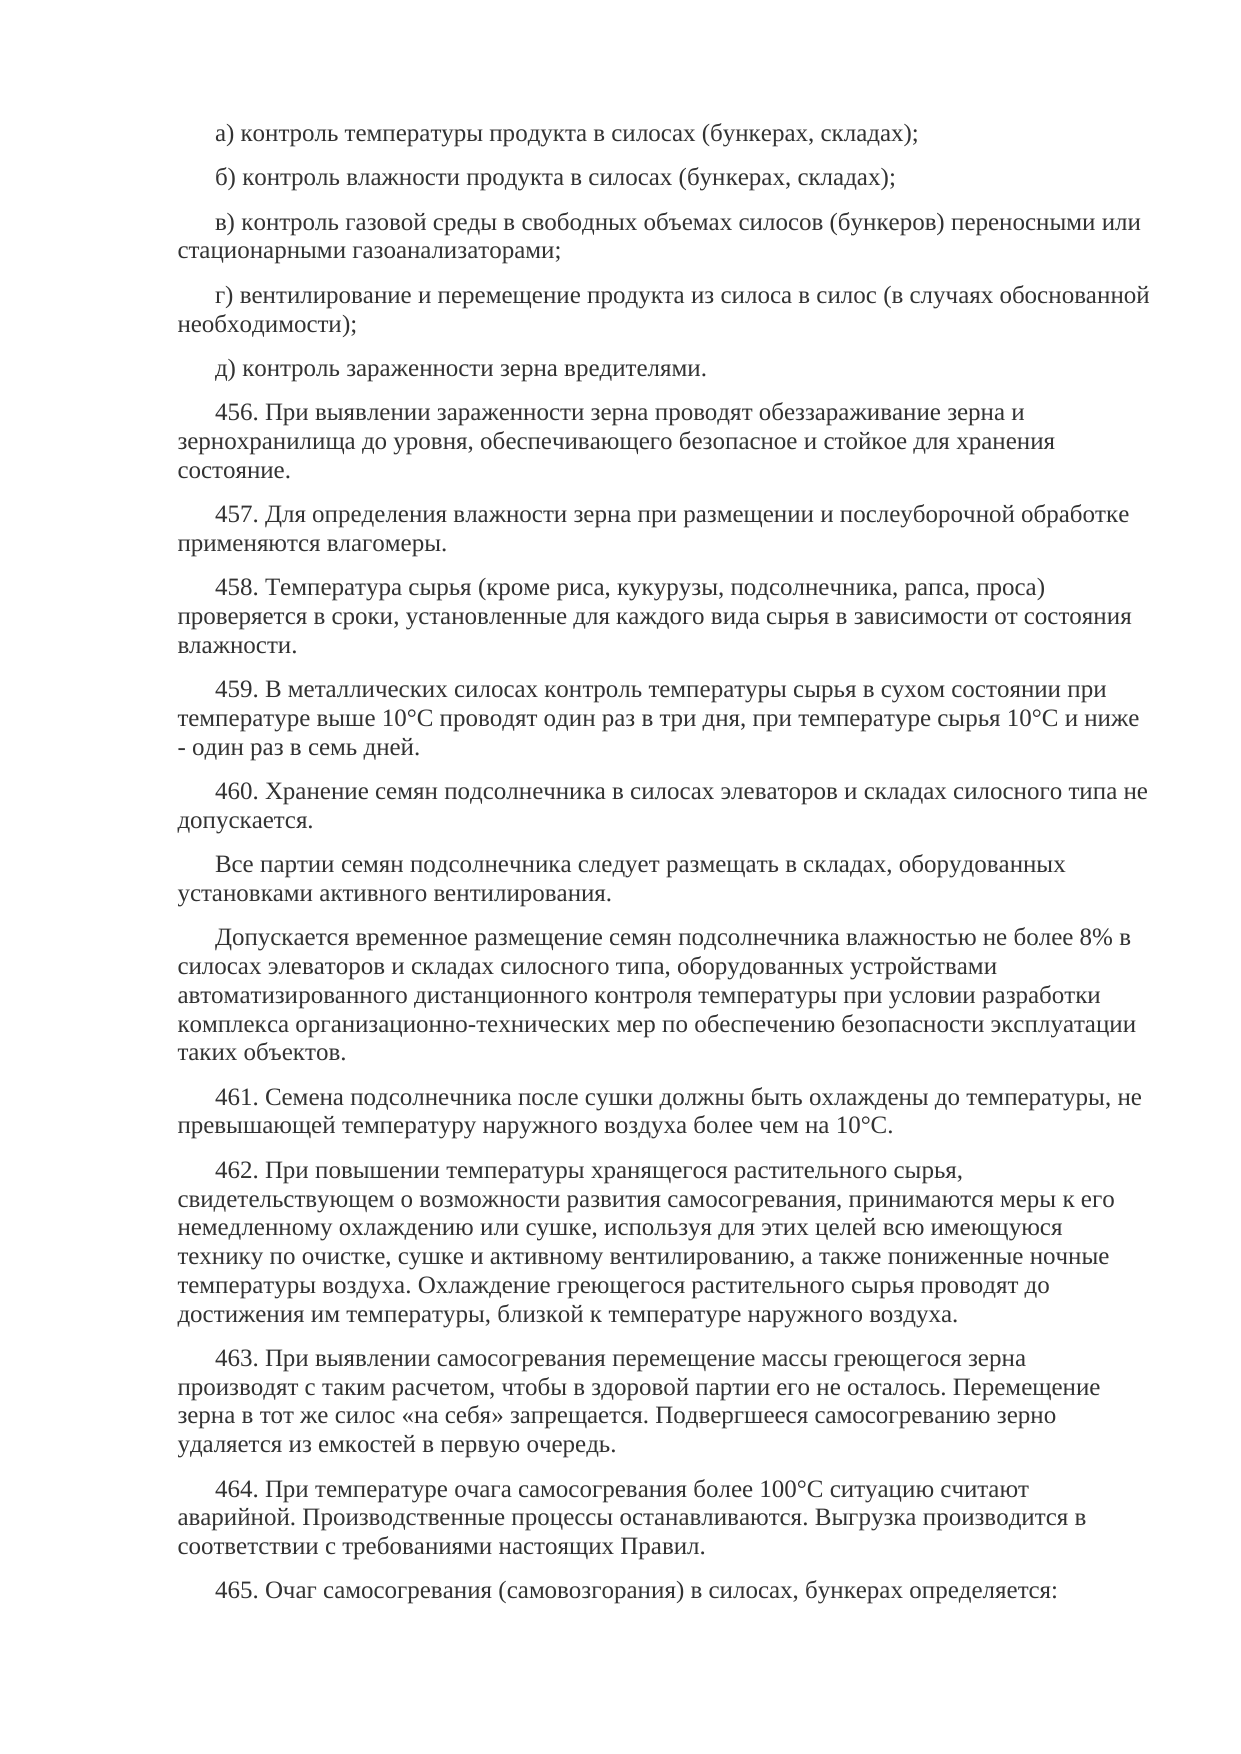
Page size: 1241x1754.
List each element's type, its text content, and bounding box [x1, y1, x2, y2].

text б) контроль влажности продукта в силосах (бункерах, складах); [177, 162, 1152, 191]
text Допускается временное размещение семян подсолнечника влажностью не более 8% в силосах элеваторов и складах силосного типа, оборудованных устройствами автоматизированного дистанционного контроля температуры при условии разработки комплекса организационно-технических мер по обеспечению безопасности эксплуатации таких объектов. [177, 922, 1152, 1066]
text в) контроль газовой среды в свободных объемах силосов (бункеров) переносными или стационарными газоанализаторами; [177, 207, 1152, 264]
text г) вентилирование и перемещение продукта из силоса в силос (в случаях обоснованной необходимости); [177, 280, 1152, 337]
text 463. При выявлении самосогревания перемещение массы греющегося зерна производят с таким расчетом, чтобы в здоровой партии его не осталось. Перемещение зерна в тот же силос «на себя» запрещается. Подвергшееся самосогреванию зерно удаляется из емкостей в первую очередь. [177, 1343, 1152, 1458]
text д) контроль зараженности зерна вредителями. [177, 353, 1152, 382]
text 460. Хранение семян подсолнечника в силосах элеваторов и складах силосного типа не допускается. [177, 776, 1152, 834]
text 459. В металлических силосах контроль температуры сырья в сухом состоянии при температуре выше 10°C проводят один раз в три дня, при температуре сырья 10°C и ниже - один раз в семь дней. [177, 674, 1152, 761]
text 464. При температуре очага самосогревания более 100°C ситуацию считают аварийной. Производственные процессы останавливаются. Выгрузка производится в соответствии с требованиями настоящих Правил. [177, 1474, 1152, 1560]
text 465. Очаг самосогревания (самовозгорания) в силосах, бункерах определяется: [177, 1576, 1152, 1604]
text Все партии семян подсолнечника следует размещать в складах, оборудованных установками активного вентилирования. [177, 849, 1152, 907]
text 462. При повышении температуры хранящегося растительного сырья, свидетельствующем о возможности развития самосогревания, принимаются меры к его немедленному охлаждению или сушке, используя для этих целей всю имеющуюся технику по очистке, сушке и активному вентилированию, а также пониженные ночные температуры воздуха. Охлаждение греющегося растительного сырья проводят до достижения им температуры, близкой к температуре наружного воздуха. [177, 1155, 1152, 1327]
text а) контроль температуры продукта в силосах (бункерах, складах); [177, 118, 1152, 147]
text 457. Для определения влажности зерна при размещении и послеуборочной обработке применяются влагомеры. [177, 499, 1152, 557]
text 461. Семена подсолнечника после сушки должны быть охлаждены до температуры, не превышающей температуру наружного воздуха более чем на 10°C. [177, 1082, 1152, 1139]
text 456. При выявлении зараженности зерна проводят обеззараживание зерна и зернохранилища до уровня, обеспечивающего безопасное и стойкое для хранения состояние. [177, 397, 1152, 484]
text 458. Температура сырья (кроме риса, кукурузы, подсолнечника, рапса, проса) проверяется в сроки, установленные для каждого вида сырья в зависимости от состояния влажности. [177, 572, 1152, 659]
